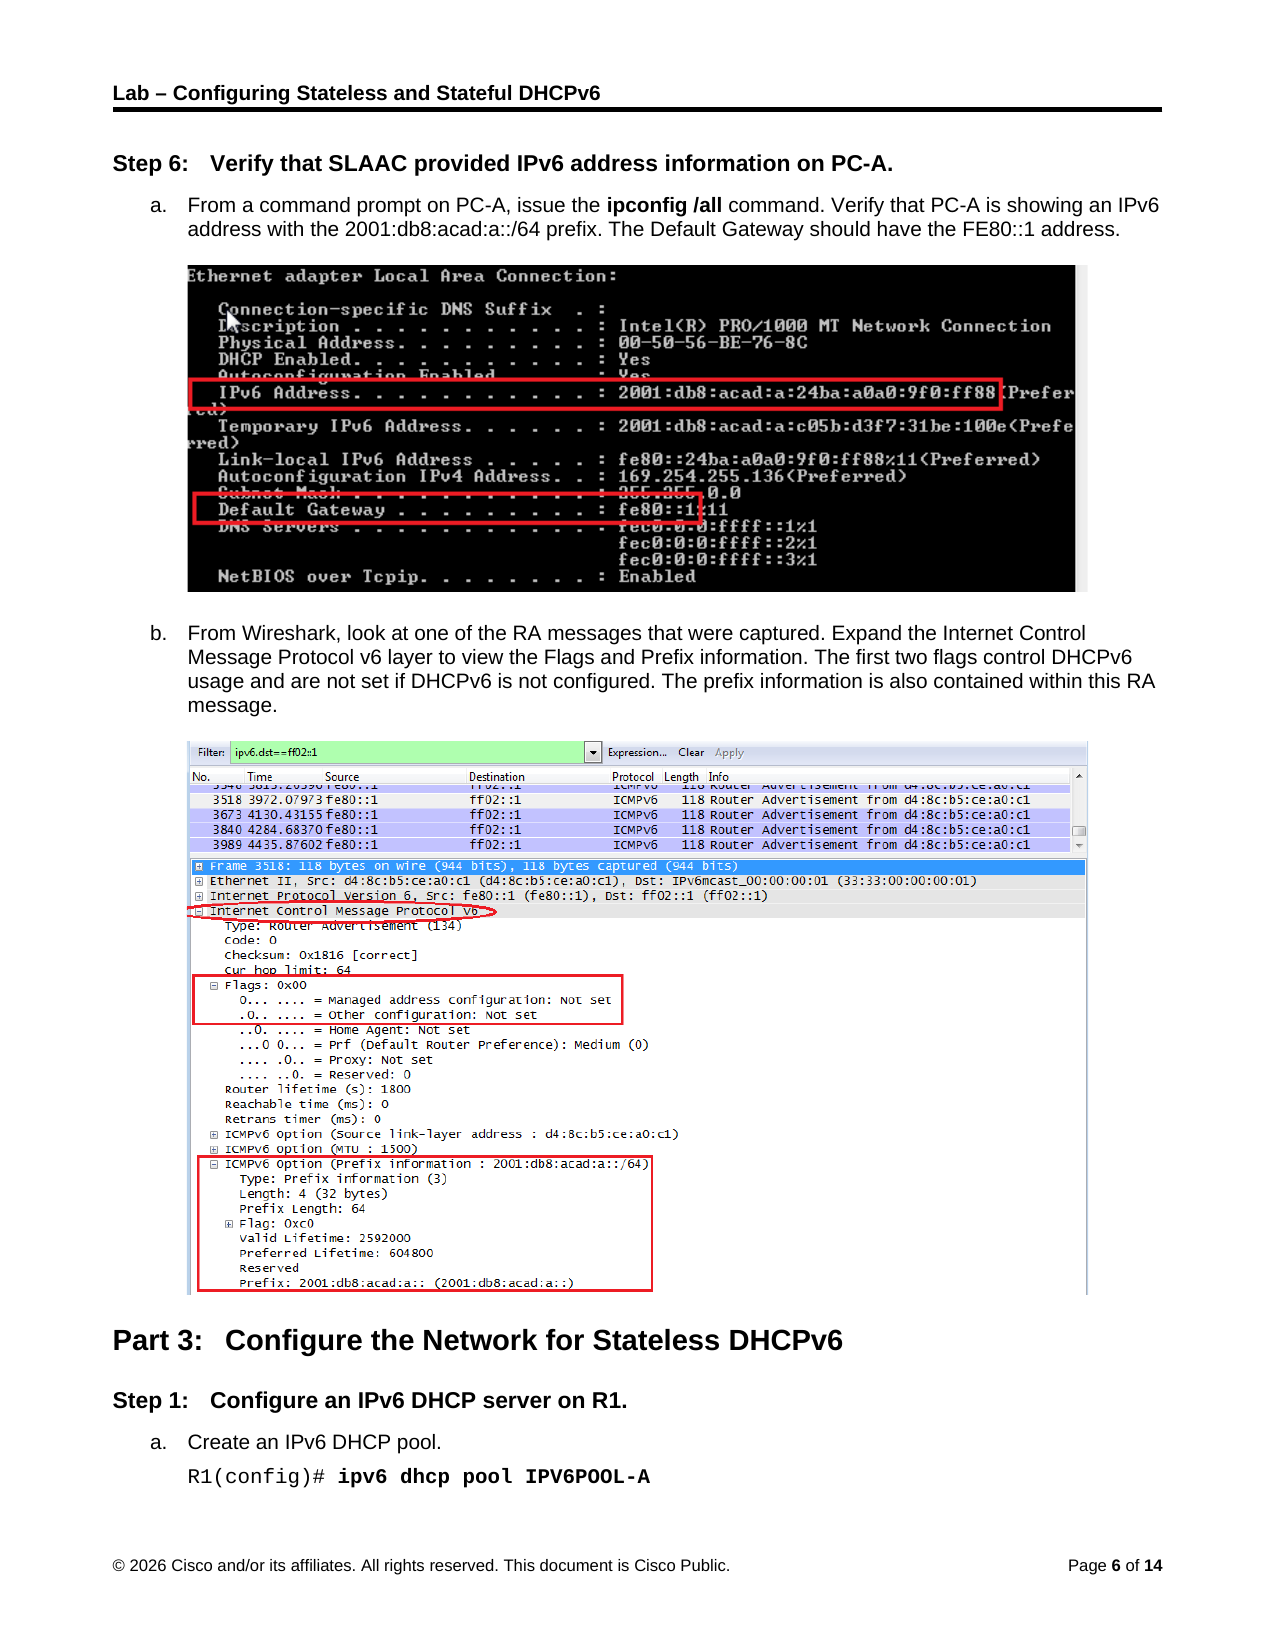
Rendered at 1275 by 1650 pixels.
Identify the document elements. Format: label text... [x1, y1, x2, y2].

text Configure an IPv6 DHCP server on R1. [112, 1387, 1162, 1413]
text R1(config)# ipv6 dhcp pool IPV6POOL-A [187, 1466, 1162, 1490]
text Verify that SLAAC provided IPv6 address information on PC-A. [112, 150, 1162, 176]
text From Wireshark, look at one of the RA messages that were captured. Expand the Internet Control Message Protocol v6 layer to view the Flags and Prefix information. The first two flags control DHCPv6 usage and are not set if DHCPv6 is not configured. The prefix information is also contained within this RA message. [150, 621, 1162, 717]
picture [187, 265, 1088, 592]
text From a command prompt on PC-A, issue the ipconfig /all command. Verify that PC-A is showing an IPv6 address with the 2001:db8:acad:a::/64 prefix. The Default Gateway should have the FE80::1 address. [150, 193, 1162, 241]
text Configure the Network for Stateless DHCPv6 [112, 1323, 1162, 1357]
text Create an IPv6 DHCP pool. [150, 1429, 1162, 1453]
picture [186, 741, 1089, 1295]
